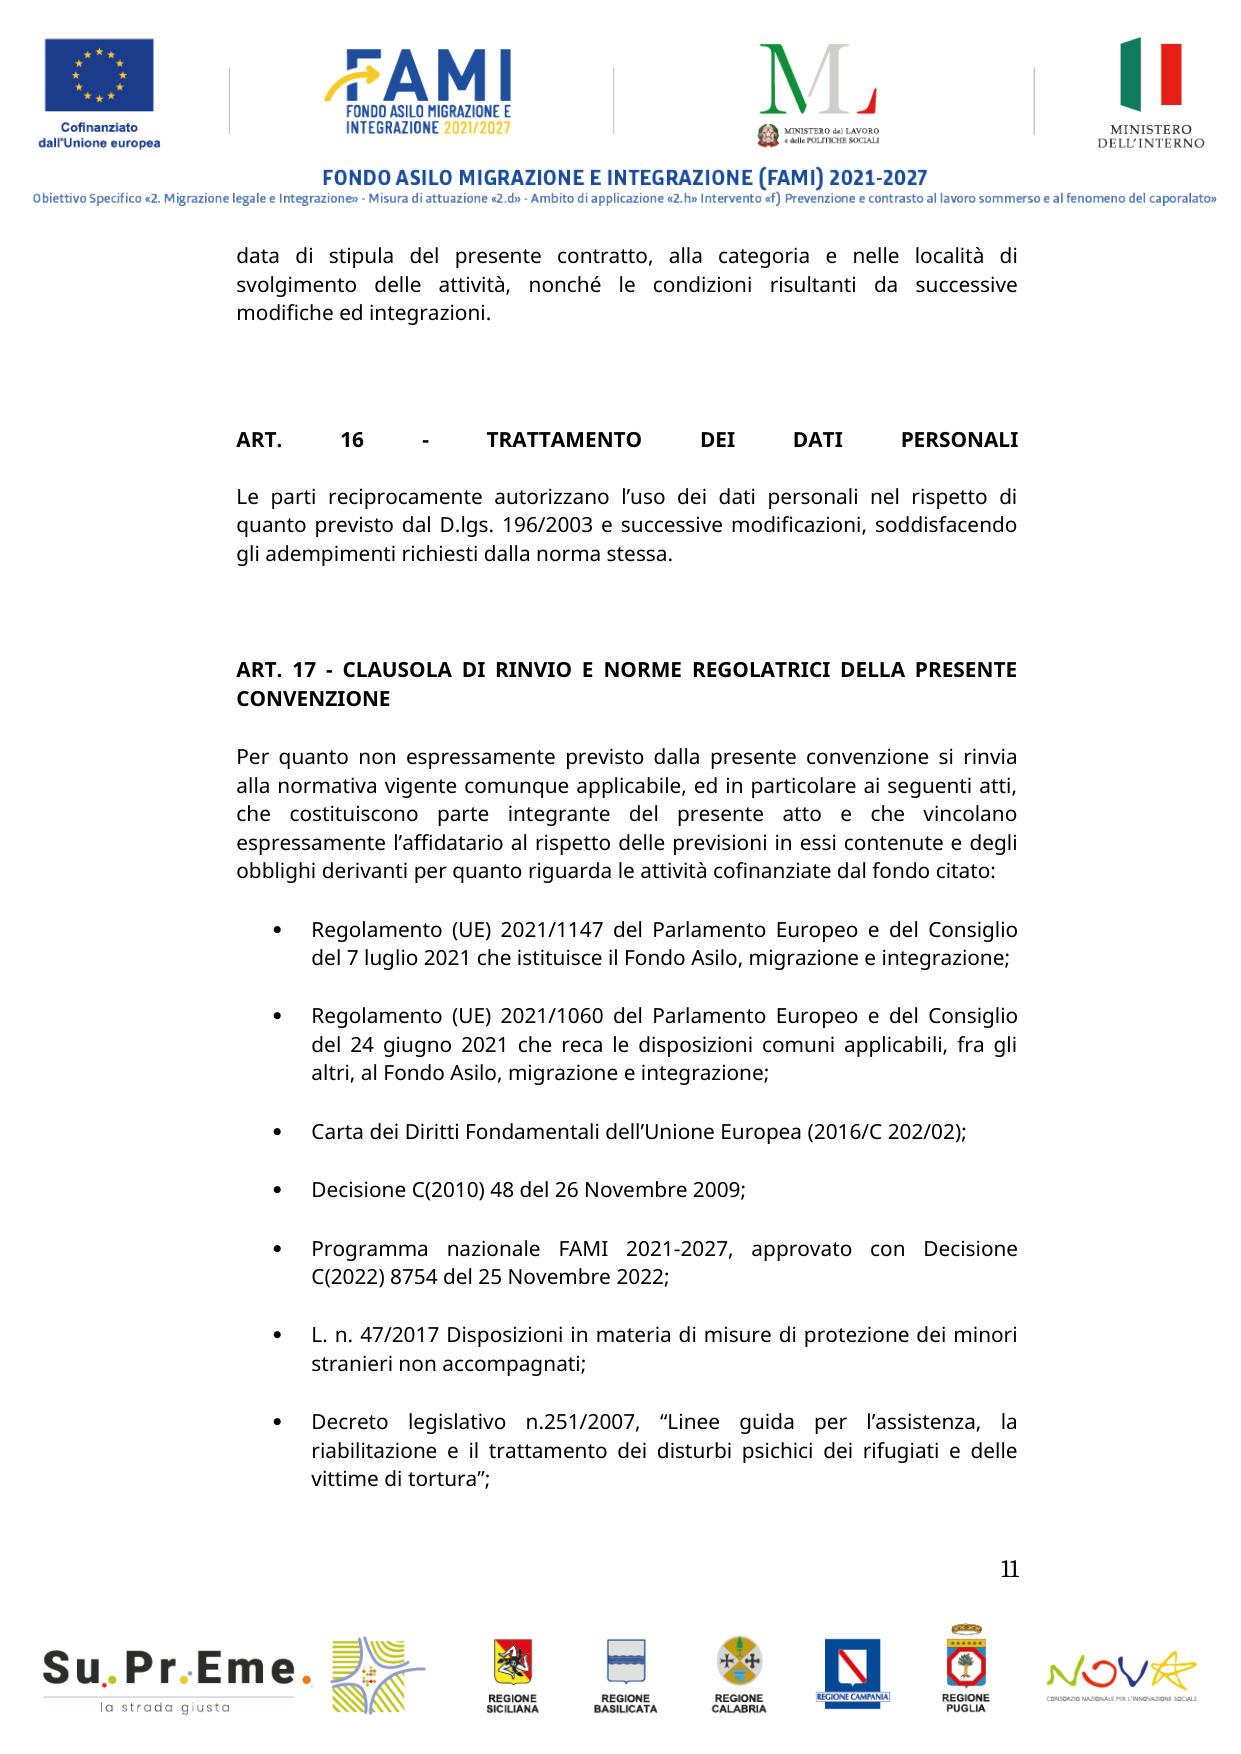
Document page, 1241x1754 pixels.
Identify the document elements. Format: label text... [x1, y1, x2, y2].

list Carta dei Diritti Fondamentali dell’Unione Europea (2016/C 202/02); [274, 1117, 1019, 1145]
list L. n. 47/2017 Disposizioni in materia di misure di protezione dei minori stranieri non accompagnati; [274, 1321, 1019, 1377]
list Regolamento (UE) 2021/1147 del Parlamento Europeo e del Consiglio del 7 luglio 2021 che istituisce il Fondo Asilo, migrazione e integrazione; [274, 915, 1019, 972]
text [236, 241, 1019, 327]
list Programma nazionale FAMI 2021-2027, approvato con Decisione C(2022) 8754 del 25 Novembre 2022; [274, 1234, 1019, 1291]
text Per quanto non espressamente previsto dalla presente convenzione si rinvia alla normativa vigente comunque applicabile, ed in particolare ai seguenti atti, che costituiscono parte integrante del presente atto e che vincolano espressamente l’affidatario al rispetto delle previsioni in essi contenute e degli obblighi derivanti per quanto riguarda le attività cofinanziate dal fondo citato: [236, 742, 1019, 885]
picture [0, 0, 1240, 1752]
list Decisione C(2010) 48 del 26 Novembre 2009; [274, 1175, 1019, 1204]
list Regolamento (UE) 2021/1060 del Parlamento Europeo e del Consiglio del 24 giugno 2021 che reca le disposizioni comuni applicabili, fra gli altri, al Fondo Asilo, migrazione e integrazione; [274, 1002, 1019, 1087]
list Decreto legislativo n.251/2007, “Linee guida per l’assistenza, la riabilitazione e il trattamento dei disturbi psichici dei rifugiati e delle vittime di tortura”; [274, 1407, 1019, 1493]
text ART. 17 - CLAUSOLA DI RINVIO E NORME REGOLATRICI DELLA PRESENTE CONVENZIONE [236, 656, 1019, 712]
text ART. 16 - TRATTAMENTO DEI DATI PERSONALI Le parti reciprocamente autorizzano l’uso dei dati personali nel rispetto di quanto previsto dal D.lgs. 196/2003 e successive modificazioni, soddisfacendo gli adempimenti richiesti dalla norma stessa. [236, 425, 1019, 567]
